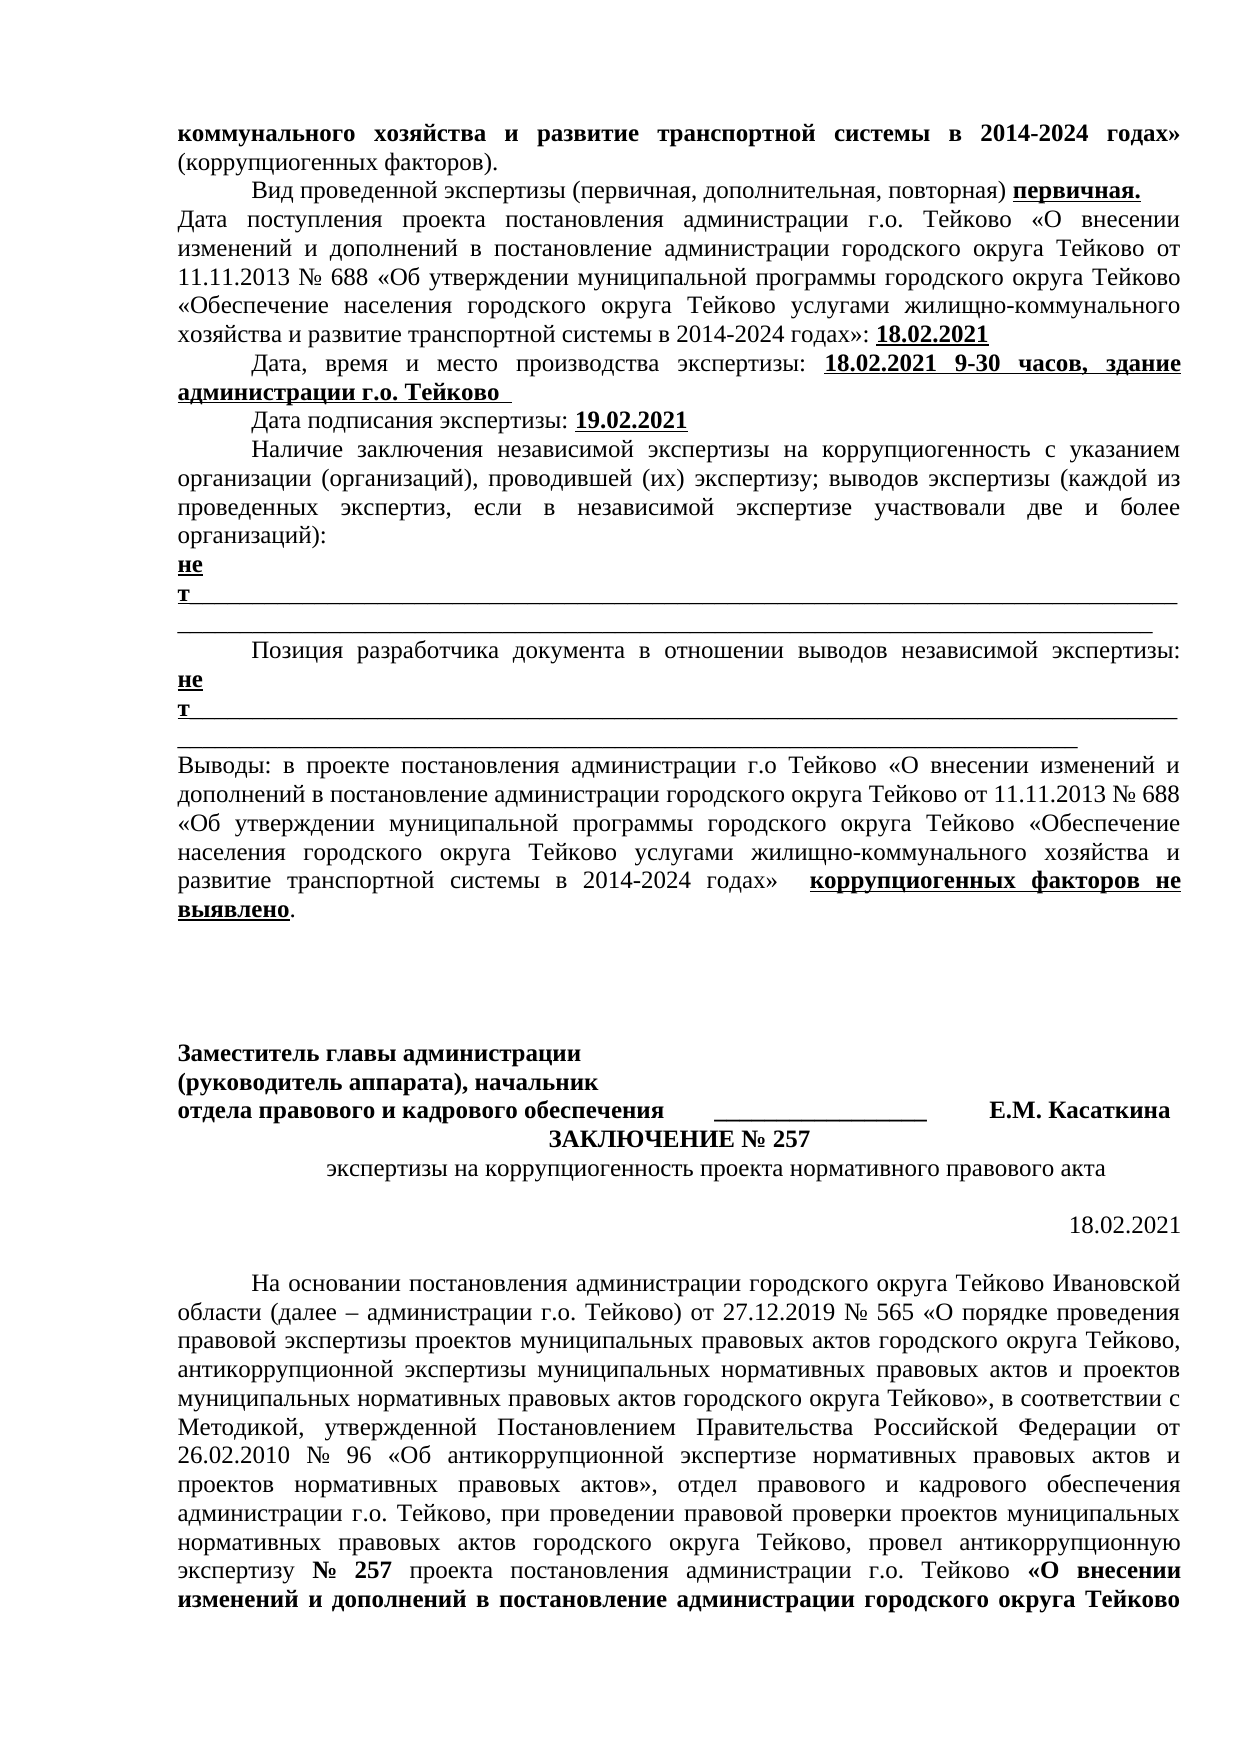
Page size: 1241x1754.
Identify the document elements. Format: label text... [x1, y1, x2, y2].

text экспертизы на коррупциогенность проекта нормативного правового акта [177, 1153, 1181, 1182]
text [177, 118, 1181, 176]
text Позиция разработчика документа в отношении выводов независимой экспертизы: нет_______________________________________________________________________________________________________________________________________________________ [177, 636, 1181, 751]
text 18.02.2021 [177, 1211, 1181, 1239]
text отдела правового и кадрового обеспечения _________________ Е.М. Касаткина [177, 1096, 1181, 1124]
text Вид проведенной экспертизы (первичная, дополнительная, повторная) первичная. [177, 176, 1181, 204]
text заключение № 257 [177, 1124, 1181, 1153]
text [177, 1268, 1181, 1613]
text (руководитель аппарата), начальник [177, 1067, 1181, 1096]
text Дата подписания экспертизы: 19.02.2021 [177, 406, 1181, 434]
text дата, время и место производства экспертизы: 18.02.2021 9-30 часов, здание администрации г.о. Тейково [177, 348, 1181, 406]
text Наличие заключения независимой экспертизы на коррупциогенность с указанием организации (организаций), проводившей (их) экспертизу; выводов экспертизы (каждой из проведенных экспертиз, если в независимой экспертизе участвовали две и более организаций): нет_____________________________________________________________________________________________________________________________________________________________ [177, 434, 1181, 636]
text Заместитель главы администрации [177, 1038, 1181, 1067]
text Дата поступления проекта постановления администрации г.о. Тейково «О внесении изменений и дополнений в постановление администрации городского округа Тейково от 11.11.2013 № 688 «Об утверждении муниципальной программы городского округа Тейково «Обеспечение населения городского округа Тейково услугами жилищно-коммунального хозяйства и развитие транспортной системы в 2014-2024 годах»: 18.02.2021 [177, 204, 1181, 348]
text Выводы: в проекте постановления администрации г.о Тейково «О внесении изменений и дополнений в постановление администрации городского округа Тейково от 11.11.2013 № 688 «Об утверждении муниципальной программы городского округа Тейково «Обеспечение населения городского округа Тейково услугами жилищно-коммунального хозяйства и развитие транспортной системы в 2014-2024 годах» коррупциогенных факторов не выявлено. [177, 751, 1181, 923]
